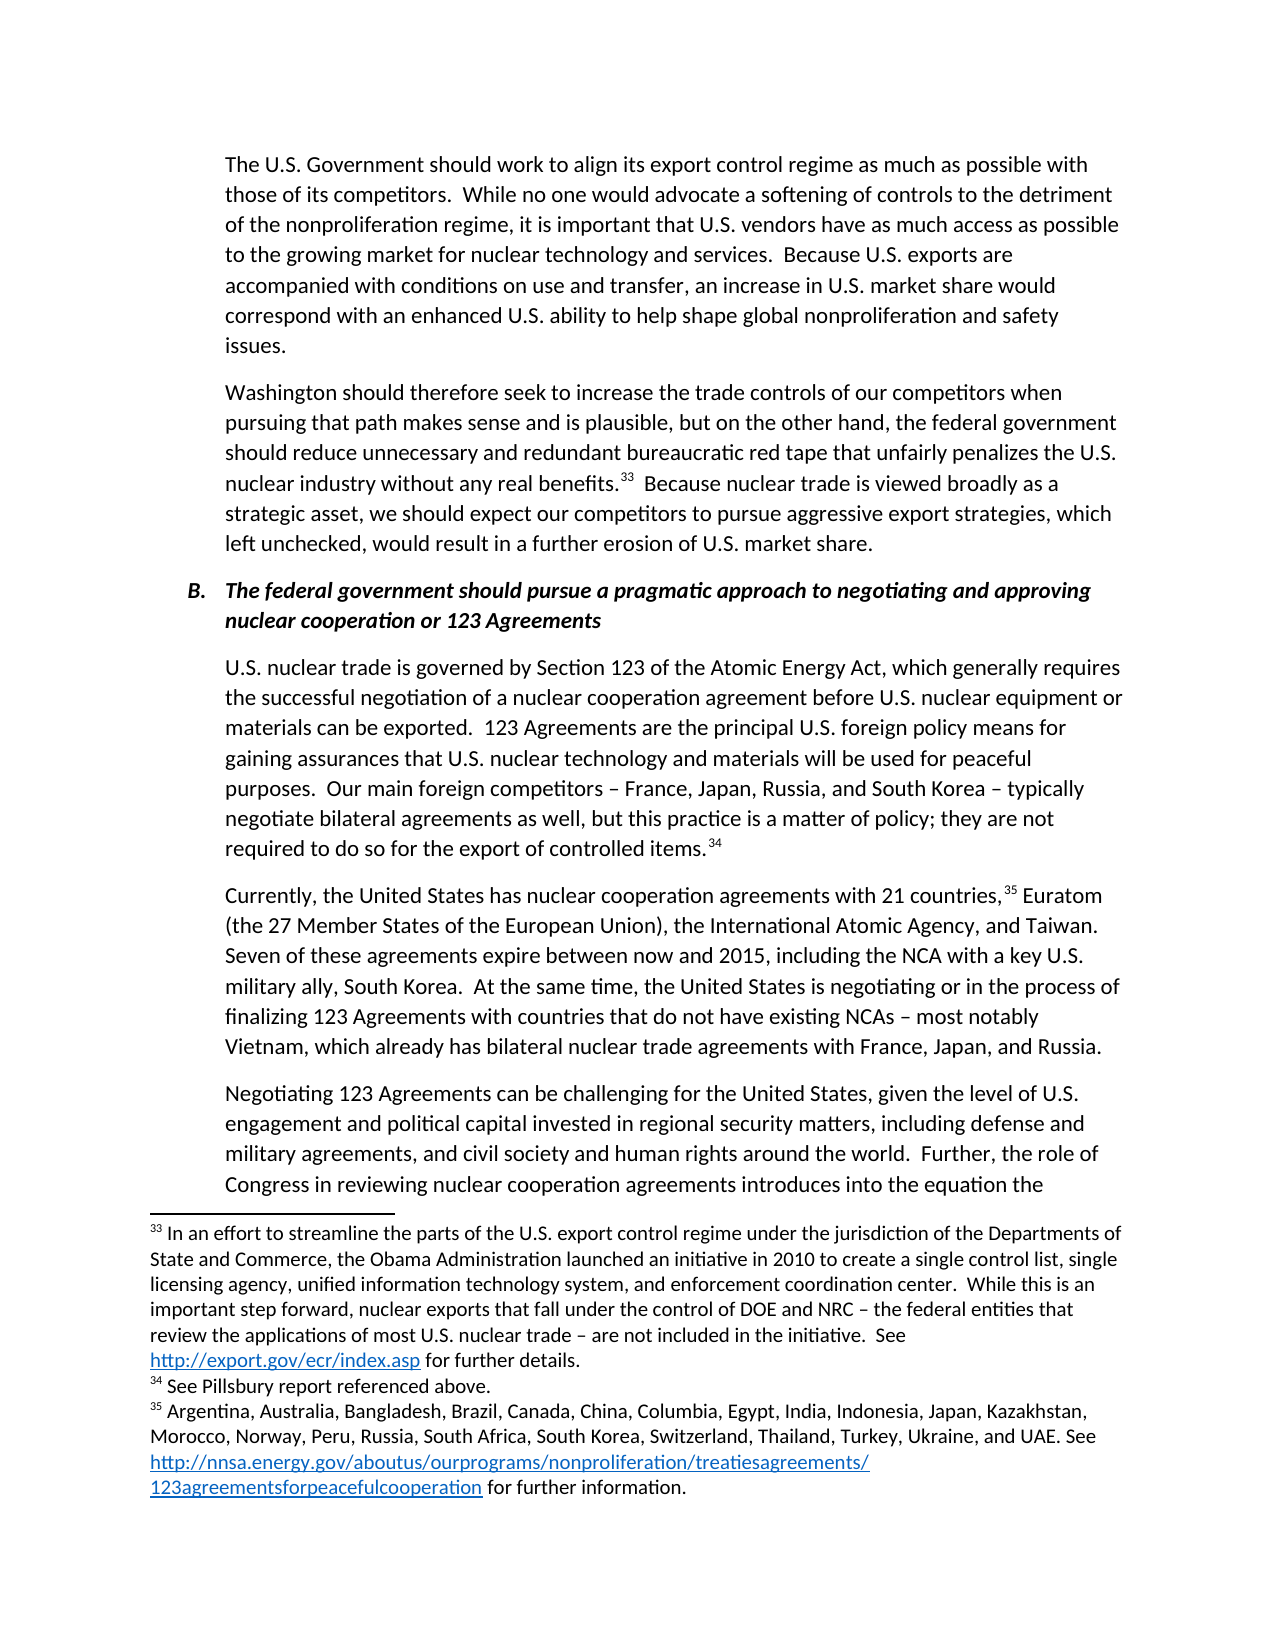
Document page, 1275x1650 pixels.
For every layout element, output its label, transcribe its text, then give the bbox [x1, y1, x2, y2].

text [225, 1079, 1125, 1198]
text The U.S. Government should work to align its export control regime as much as possible with those of its competitors. While no one would advocate a softening of controls to the detriment of the nonproliferation regime, it is important that U.S. vendors have as much access as possible to the growing market for nuclear technology and services. Because U.S. exports are accompanied with conditions on use and transfer, an increase in U.S. market share would correspond with an enhanced U.S. ability to help shape global nonproliferation and safety issues. [225, 150, 1125, 359]
text U.S. nuclear trade is governed by Section 123 of the Atomic Energy Act, which generally requires the successful negotiation of a nuclear cooperation agreement before U.S. nuclear equipment or materials can be exported. 123 Agreements are the principal U.S. foreign policy means for gaining assurances that U.S. nuclear technology and materials will be used for peaceful purposes. Our main foreign competitors – France, Japan, Russia, and South Korea – typically negotiate bilateral agreements as well, but this practice is a matter of policy; they are not required to do so for the export of controlled items. [225, 653, 1125, 862]
text Washington should therefore seek to increase the trade controls of our competitors when pursuing that path makes sense and is plausible, but on the other hand, the federal government should reduce unnecessary and redundant bureaucratic red tape that unfairly penalizes the U.S. nuclear industry without any real benefits. Because nuclear trade is viewed broadly as a strategic asset, we should expect our competitors to pursue aggressive export strategies, which left unchecked, would result in a further erosion of U.S. market share. [225, 378, 1125, 557]
text Currently, the United States has nuclear cooperation agreements with 21 countries, Euratom (the 27 Member States of the European Union), the International Atomic Agency, and Taiwan. Seven of these agreements expire between now and 2015, including the NCA with a key U.S. military ally, South Korea. At the same time, the United States is negotiating or in the process of finalizing 123 Agreements with countries that do not have existing NCAs – most notably Vietnam, which already has bilateral nuclear trade agreements with France, Japan, and Russia. [225, 881, 1125, 1060]
list The federal government should pursue a pragmatic approach to negotiating and approving nuclear cooperation or 123 Agreements [187, 576, 1125, 634]
